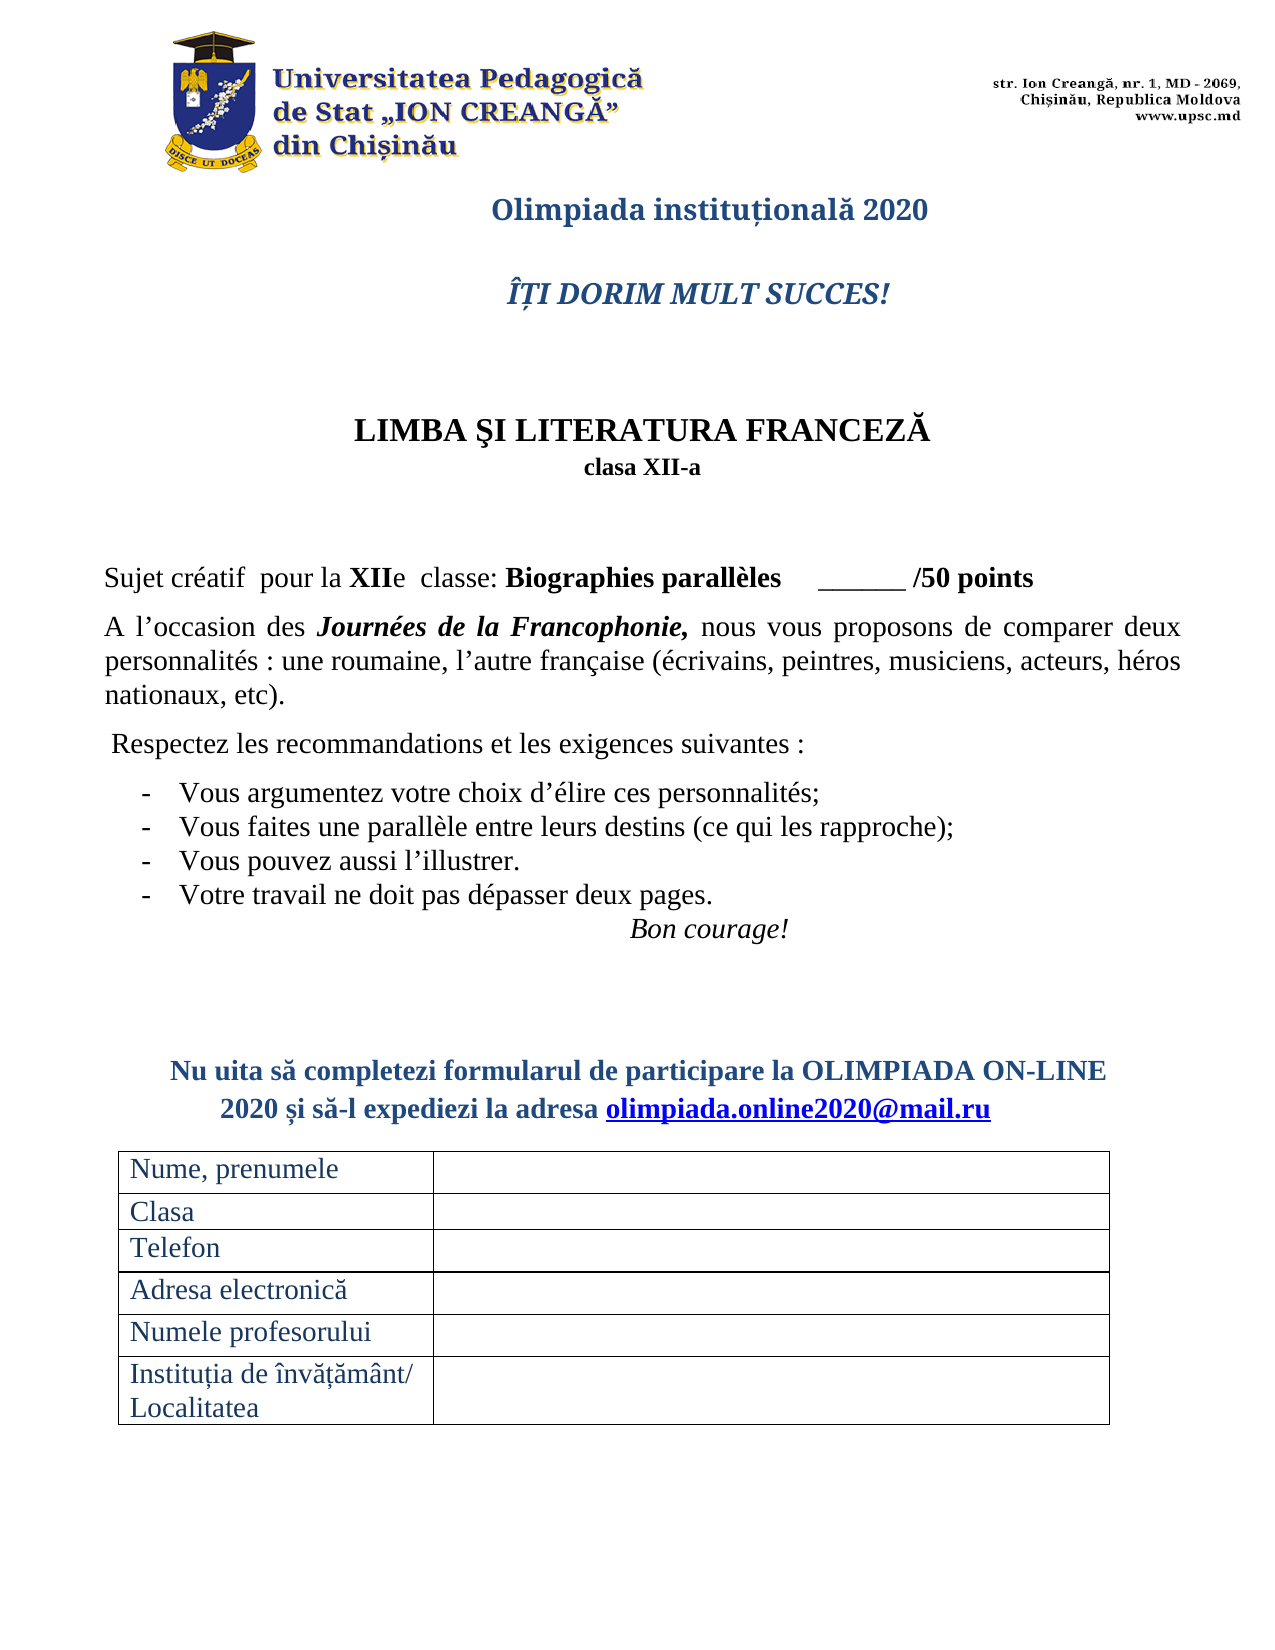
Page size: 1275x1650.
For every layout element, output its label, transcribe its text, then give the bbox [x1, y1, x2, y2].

table_cell [434, 1194, 1109, 1229]
list Vous pouvez aussi l’illustrer. [141, 843, 1181, 877]
table_cell Numele profesorului [119, 1315, 433, 1356]
table_cell [434, 1357, 1109, 1424]
list Vous faites une parallèle entre leurs destins (ce qui les rapproche); [141, 809, 1181, 843]
text ÎŢI DORIM MULT SUCCES! [103, 273, 1256, 313]
list Votre travail ne doit pas dépasser deux pages. [141, 877, 1181, 911]
table_cell Adresa electronică [119, 1273, 433, 1313]
text Olimpiada instituțională 2020 [103, 189, 1256, 228]
text Sujet créatif pour la XIIe classe: Biographies parallèles ______ /50 points [103, 560, 1181, 593]
text Nu uita să completezi formularul de participare la OLIMPIADA ON-LINE 2020 și să-l expediezi la adresa olimpiada.online2020@mail.ru [103, 1053, 1107, 1125]
table_cell [434, 1273, 1109, 1313]
table_cell Telefon [119, 1230, 433, 1271]
text clasa XII-a [103, 452, 1181, 481]
table_header Nume, prenumele [119, 1152, 433, 1193]
table_cell Clasa [119, 1194, 433, 1229]
text A l’occasion des Journées de la Francophonie, nous vous proposons de comparer deux personnalités : une roumaine, l’autre française (écrivains, peintres, musiciens, acteurs, héros nationaux, etc). [103, 609, 1181, 710]
table_header [434, 1152, 1109, 1193]
text Bon courage! [178, 911, 1181, 944]
picture [162, 29, 1275, 174]
text Respectez les recommandations et les exigences suivantes : [103, 726, 1181, 760]
list Vous argumentez votre choix d’élire ces personnalités; [141, 776, 1181, 809]
text LIMBA ŞI LITERATURA FRANCEZĂ [103, 410, 1181, 448]
table_cell [434, 1230, 1109, 1271]
table_cell Instituția de învățământ/ Localitatea [119, 1357, 433, 1424]
table_cell [434, 1315, 1109, 1356]
